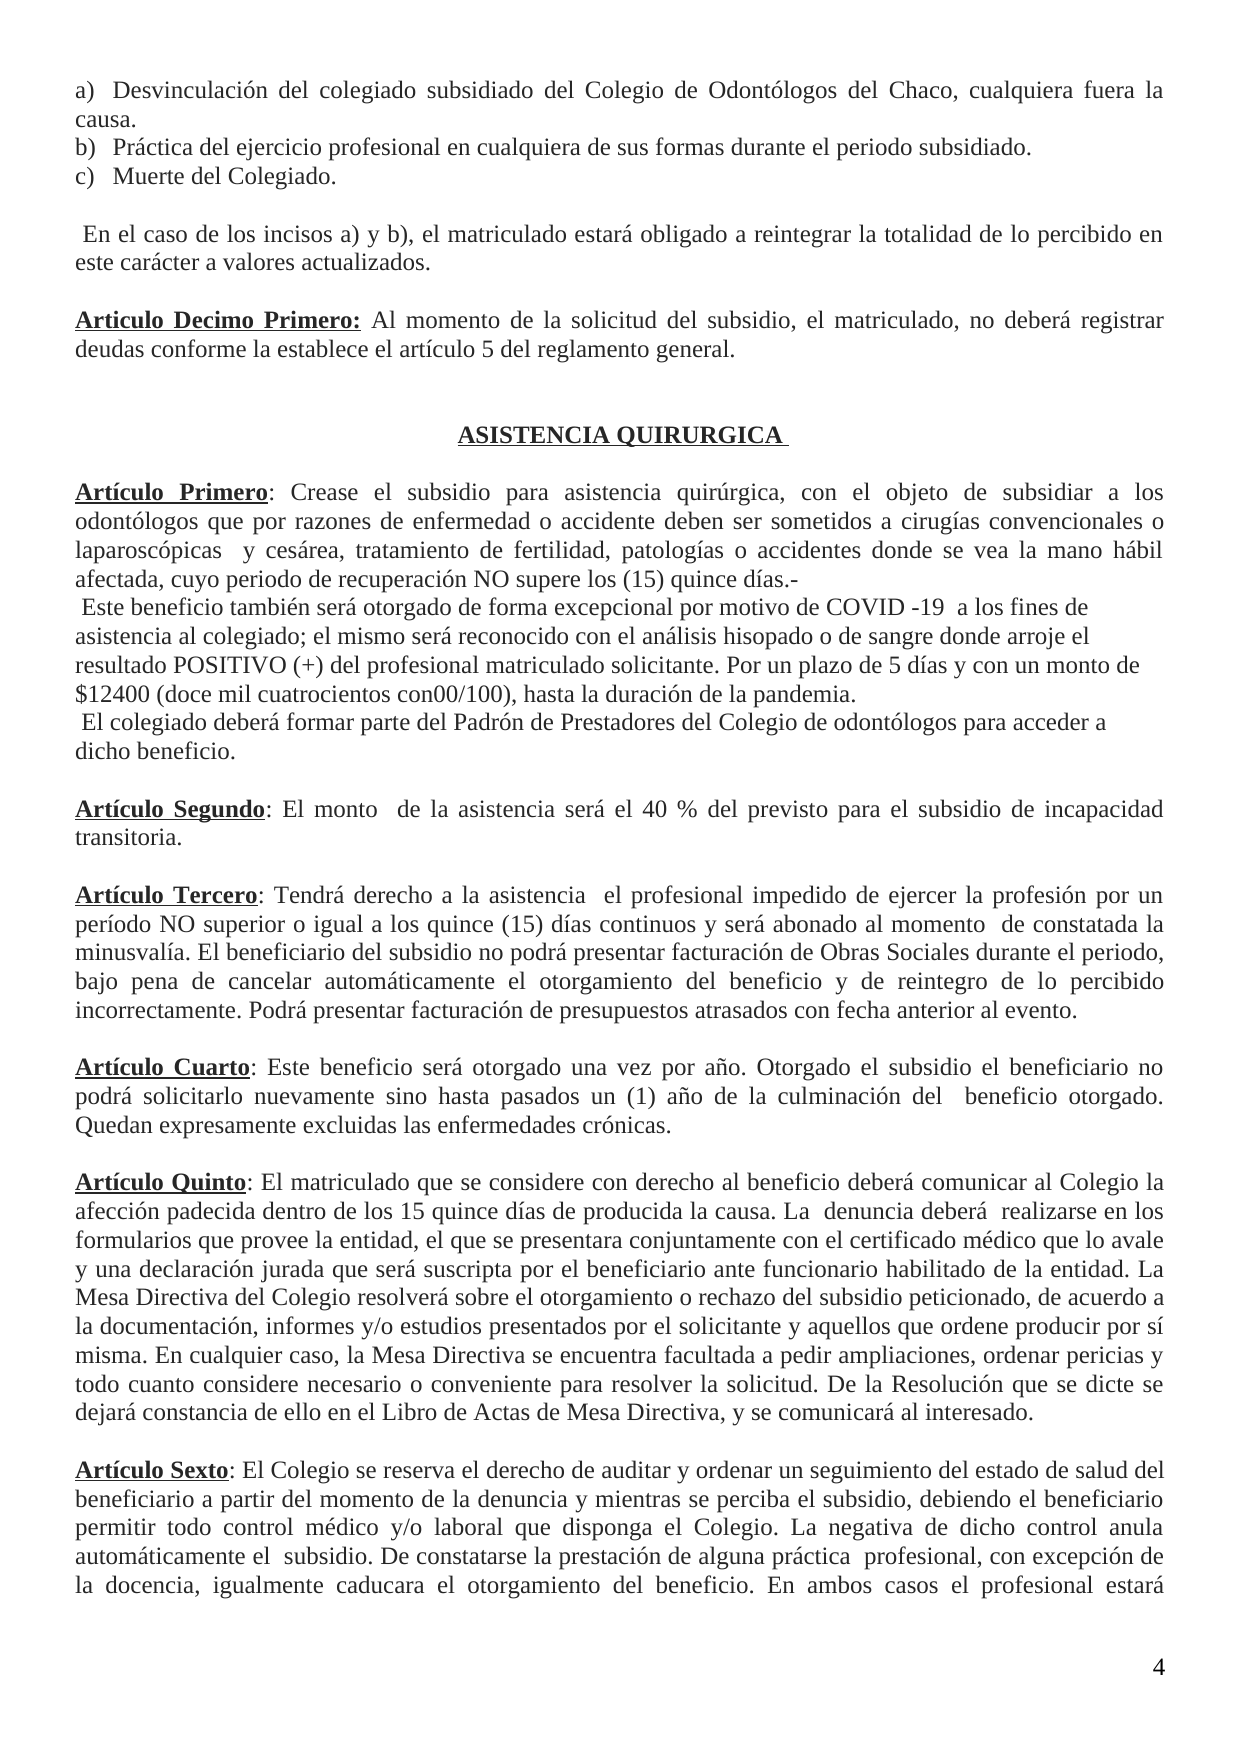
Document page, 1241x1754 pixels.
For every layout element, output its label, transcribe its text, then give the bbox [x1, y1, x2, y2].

list Desvinculación del colegiado subsidiado del Colegio de Odontólogos del Chaco, cualquiera fuera la causa. [75, 75, 1165, 132]
list Muerte del Colegiado. [75, 161, 1165, 190]
text Artículo Tercero: Tendrá derecho a la asistencia el profesional impedido de ejercer la profesión por un período NO superior o igual a los quince (15) días continuos y será abonado al momento de constatada la minusvalía. El beneficiario del subsidio no podrá presentar facturación de Obras Sociales durante el periodo, bajo pena de cancelar automáticamente el otorgamiento del beneficio y de reintegro de lo percibido incorrectamente. Podrá presentar facturación de presupuestos atrasados con fecha anterior al evento. [75, 880, 1165, 1024]
text En el caso de los incisos a) y b), el matriculado estará obligado a reintegrar la totalidad de lo percibido en este carácter a valores actualizados. [75, 219, 1165, 276]
text Artículo Primero: Crease el subsidio para asistencia quirúrgica, con el objeto de subsidiar a los odontólogos que por razones de enfermedad o accidente deben ser sometidos a cirugías convencionales o laparoscópicas y cesárea, tratamiento de fertilidad, patologías o accidentes donde se vea la mano hábil afectada, cuyo periodo de recuperación NO supere los (15) quince días.- [75, 477, 1165, 592]
text Artículo Cuarto: Este beneficio será otorgado una vez por año. Otorgado el subsidio el beneficiario no podrá solicitarlo nuevamente sino hasta pasados un (1) año de la culminación del beneficio otorgado. Quedan expresamente excluidas las enfermedades crónicas. [75, 1052, 1165, 1139]
list Práctica del ejercicio profesional en cualquiera de sus formas durante el periodo subsidiado. [75, 132, 1165, 161]
text Artículo Quinto: El matriculado que se considere con derecho al beneficio deberá comunicar al Colegio la afección padecida dentro de los 15 quince días de producida la causa. La denuncia deberá realizarse en los formularios que provee la entidad, el que se presentara conjuntamente con el certificado médico que lo avale y una declaración jurada que será suscripta por el beneficiario ante funcionario habilitado de la entidad. La Mesa Directiva del Colegio resolverá sobre el otorgamiento o rechazo del subsidio peticionado, de acuerdo a la documentación, informes y/o estudios presentados por el solicitante y aquellos que ordene producir por sí misma. En cualquier caso, la Mesa Directiva se encuentra facultada a pedir ampliaciones, ordenar pericias y todo cuanto considere necesario o conveniente para resolver la solicitud. De la Resolución que se dicte se dejará constancia de ello en el Libro de Actas de Mesa Directiva, y se comunicará al interesado. [75, 1167, 1165, 1426]
text Artículo Segundo: El monto de la asistencia será el 40 % del previsto para el subsidio de incapacidad transitoria. [75, 794, 1165, 851]
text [75, 1455, 1165, 1599]
text Este beneficio también será otorgado de forma excepcional por motivo de COVID -19 a los fines de asistencia al colegiado; el mismo será reconocido con el análisis hisopado o de sangre donde arroje el resultado POSITIVO (+) del profesional matriculado solicitante. Por un plazo de 5 días y con un monto de $12400 (doce mil cuatrocientos con00/100), hasta la duración de la pandemia. [75, 592, 1165, 707]
text Articulo Decimo Primero: Al momento de la solicitud del subsidio, el matriculado, no deberá registrar deudas conforme la establece el artículo 5 del reglamento general. [75, 305, 1165, 362]
text ASISTENCIA QUIRURGICA [75, 420, 1165, 449]
text El colegiado deberá formar parte del Padrón de Prestadores del Colegio de odontólogos para acceder a dicho beneficio. [75, 707, 1165, 765]
